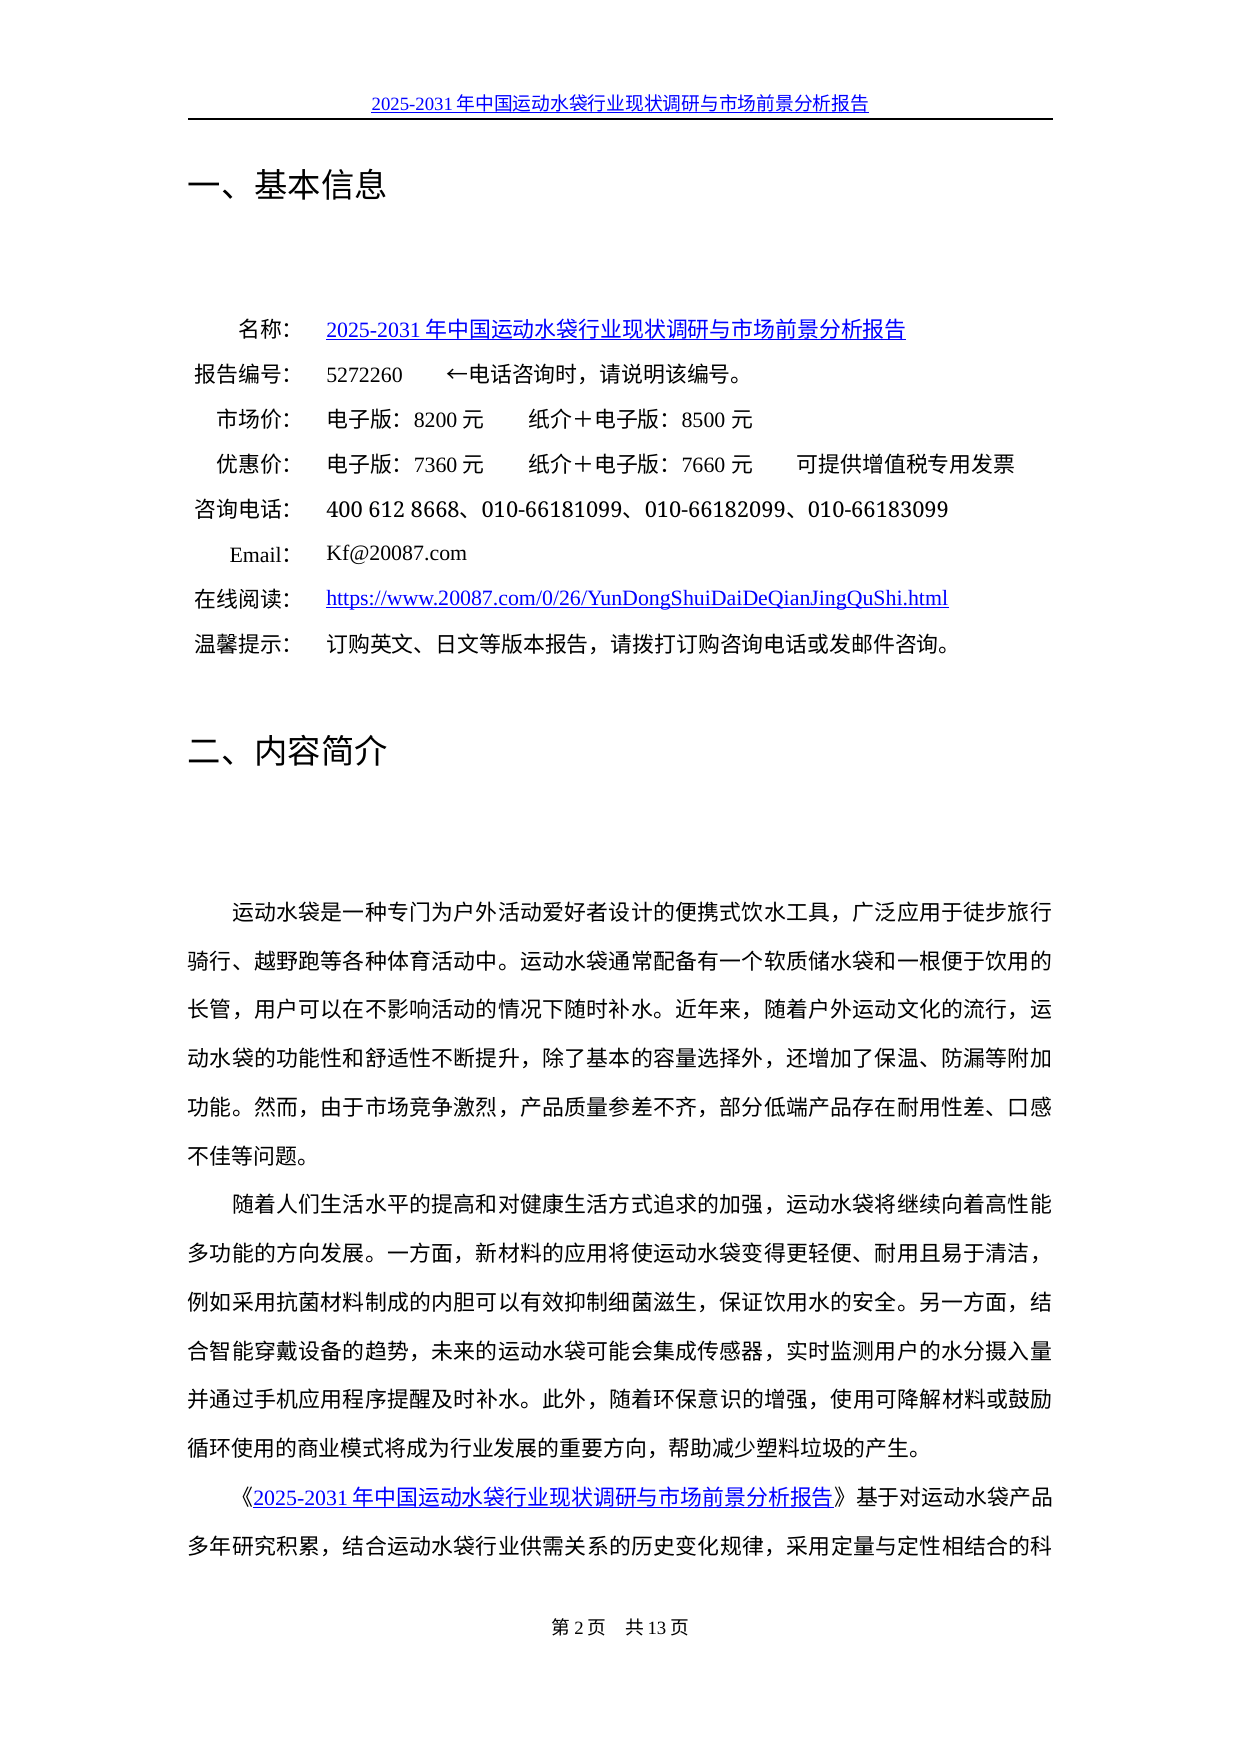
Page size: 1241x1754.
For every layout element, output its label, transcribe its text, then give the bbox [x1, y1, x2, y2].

table_cell 电子版：7360 元 纸介＋电子版：7660 元 可提供增值税专用发票 [315, 447, 1073, 492]
table_cell Email： [167, 537, 315, 582]
table_cell 订购英文、日文等版本报告，请拨打订购咨询电话或发邮件咨询。 [315, 627, 1073, 672]
table_cell 市场价： [167, 402, 315, 447]
table_header 名称： [167, 312, 315, 357]
table_cell 温馨提示： [167, 627, 315, 672]
table_cell 400 612 8668、010-66181099、010-66182099、010-66183099 [315, 492, 1073, 537]
table_cell Kf@20087.com [315, 537, 1073, 582]
table_cell [315, 582, 1073, 627]
table_cell 报告编号： [167, 357, 315, 402]
table_cell 优惠价： [167, 447, 315, 492]
title 一、基本信息 [187, 150, 1053, 215]
table_header 2025-2031年中国运动水袋行业现状调研与市场前景分析报告 [315, 312, 1073, 357]
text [187, 894, 1053, 1561]
title 二、内容简介 [187, 717, 1053, 782]
table_cell 电子版：8200 元 纸介＋电子版：8500 元 [315, 402, 1073, 447]
table_cell 咨询电话： [167, 492, 315, 537]
table_cell 在线阅读： [167, 582, 315, 627]
table_cell 5272260 ←电话咨询时，请说明该编号。 [315, 357, 1073, 402]
